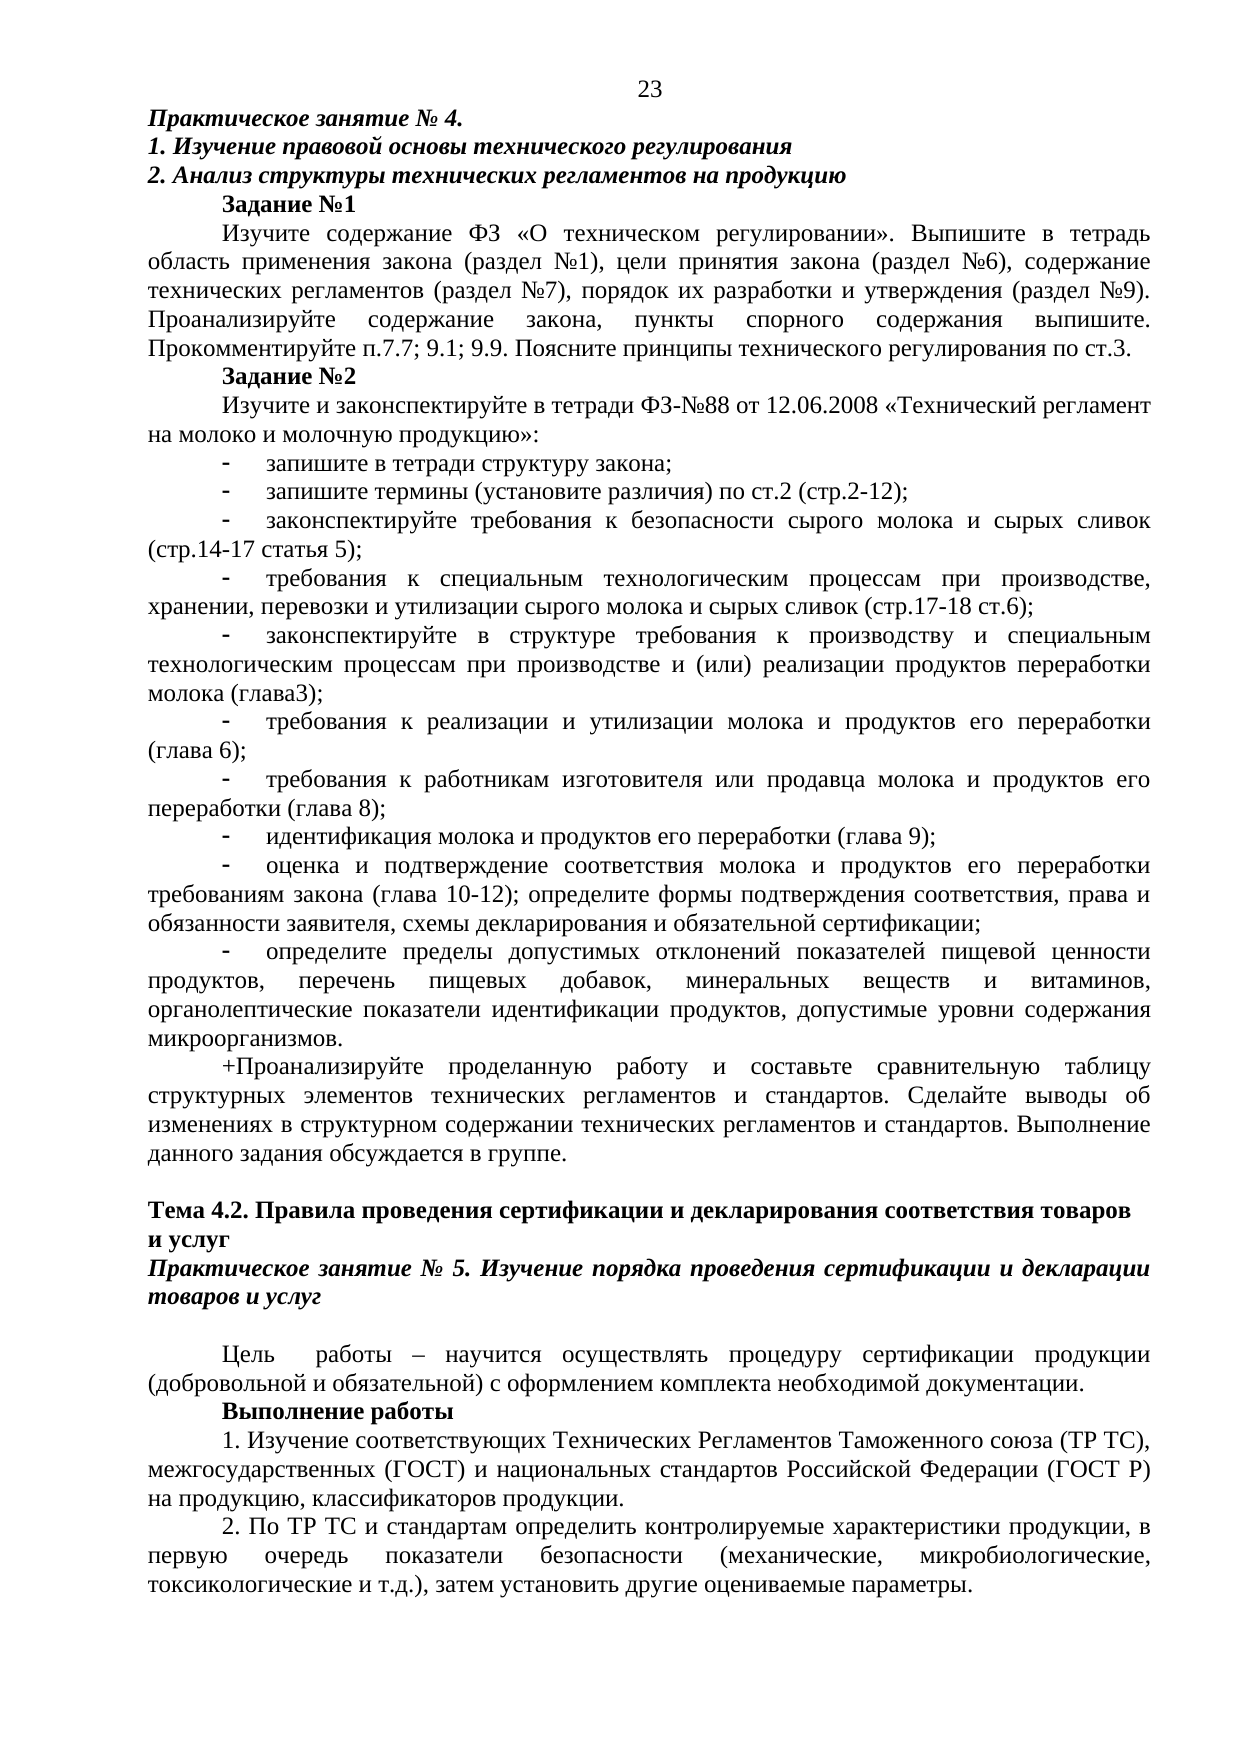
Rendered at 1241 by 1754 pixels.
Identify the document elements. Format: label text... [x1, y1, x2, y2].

text Цель работы – научится осуществлять процедуру сертификации продукции (добровольной и обязательной) с оформлением комплекта необходимой документации. [148, 1339, 1152, 1396]
list оценка и подтверждение соответствия молока и продуктов его переработки требованиям закона (глава 10-12); определите формы подтверждения соответствия, права и обязанности заявителя, схемы декларирования и обязательной сертификации; [148, 850, 1152, 936]
text 1. Изучение соответствующих Технических Регламентов Таможенного союза (ТР ТС), межгосударственных (ГОСТ) и национальных стандартов Российской Федерации (ГОСТ Р) на продукцию, классификаторов продукции. [148, 1425, 1152, 1511]
text Задание №1 [148, 189, 1152, 218]
text Практическое занятие № 4. [148, 103, 1152, 131]
list законспектируйте требования к безопасности сырого молока и сырых сливок (стр.14-17 статья 5); [148, 505, 1152, 563]
text +Проанализируйте проделанную работу и составьте сравнительную таблицу структурных элементов технических регламентов и стандартов. Сделайте выводы об изменениях в структурном содержании технических регламентов и стандартов. Выполнение данного задания обсуждается в группе. [148, 1051, 1152, 1166]
list требования к работникам изготовителя или продавца молока и продуктов его переработки (глава 8); [148, 764, 1152, 821]
text Практическое занятие № 5. Изучение порядка проведения сертификации и декларации товаров и услуг [148, 1253, 1152, 1310]
list идентификация молока и продуктов его переработки (глава 9); [148, 821, 1152, 850]
text Выполнение работы [148, 1396, 1152, 1425]
list законспектируйте в структуре требования к производству и специальным технологическим процессам при производстве и (или) реализации продуктов переработки молока (глава3); [148, 620, 1152, 706]
list запишите в тетради структуру закона; [148, 448, 1152, 476]
text Изучите содержание ФЗ «О техническом регулировании». Выпишите в тетрадь область применения закона (раздел №1), цели принятия закона (раздел №6), содержание технических регламентов (раздел №7), порядок их разработки и утверждения (раздел №9). Проанализируйте содержание закона, пункты спорного содержания выпишите. Прокомментируйте п.7.7; 9.1; 9.9. Поясните принципы технического регулирования по ст.3. [148, 218, 1152, 361]
text Тема 4.2. Правила проведения сертификации и декларирования соответствия товаров и услуг [148, 1195, 1152, 1253]
text 2. Анализ структуры технических регламентов на продукцию [148, 160, 1152, 189]
list требования к специальным технологическим процессам при производстве, хранении, перевозки и утилизации сырого молока и сырых сливок (стр.17-18 ст.6); [148, 563, 1152, 620]
text Задание №2 [148, 361, 1152, 390]
list запишите термины (установите различия) по ст.2 (стр.2-12); [148, 476, 1152, 505]
list требования к реализации и утилизации молока и продуктов его переработки (глава 6); [148, 706, 1152, 764]
text 2. По ТР ТС и стандартам определить контролируемые характеристики продукции, в первую очередь показатели безопасности (механические, микробиологические, токсикологические и т.д.), затем установить другие оцениваемые параметры. [148, 1511, 1152, 1598]
text Изучите и законспектируйте в тетради ФЗ-№88 от 12.06.2008 «Технический регламент на молоко и молочную продукцию»: [148, 390, 1152, 448]
list определите пределы допустимых отклонений показателей пищевой ценности продуктов, перечень пищевых добавок, минеральных веществ и витаминов, органолептические показатели идентификации продуктов, допустимые уровни содержания микроорганизмов. [148, 936, 1152, 1051]
text 1. Изучение правовой основы технического регулирования [148, 131, 1152, 160]
